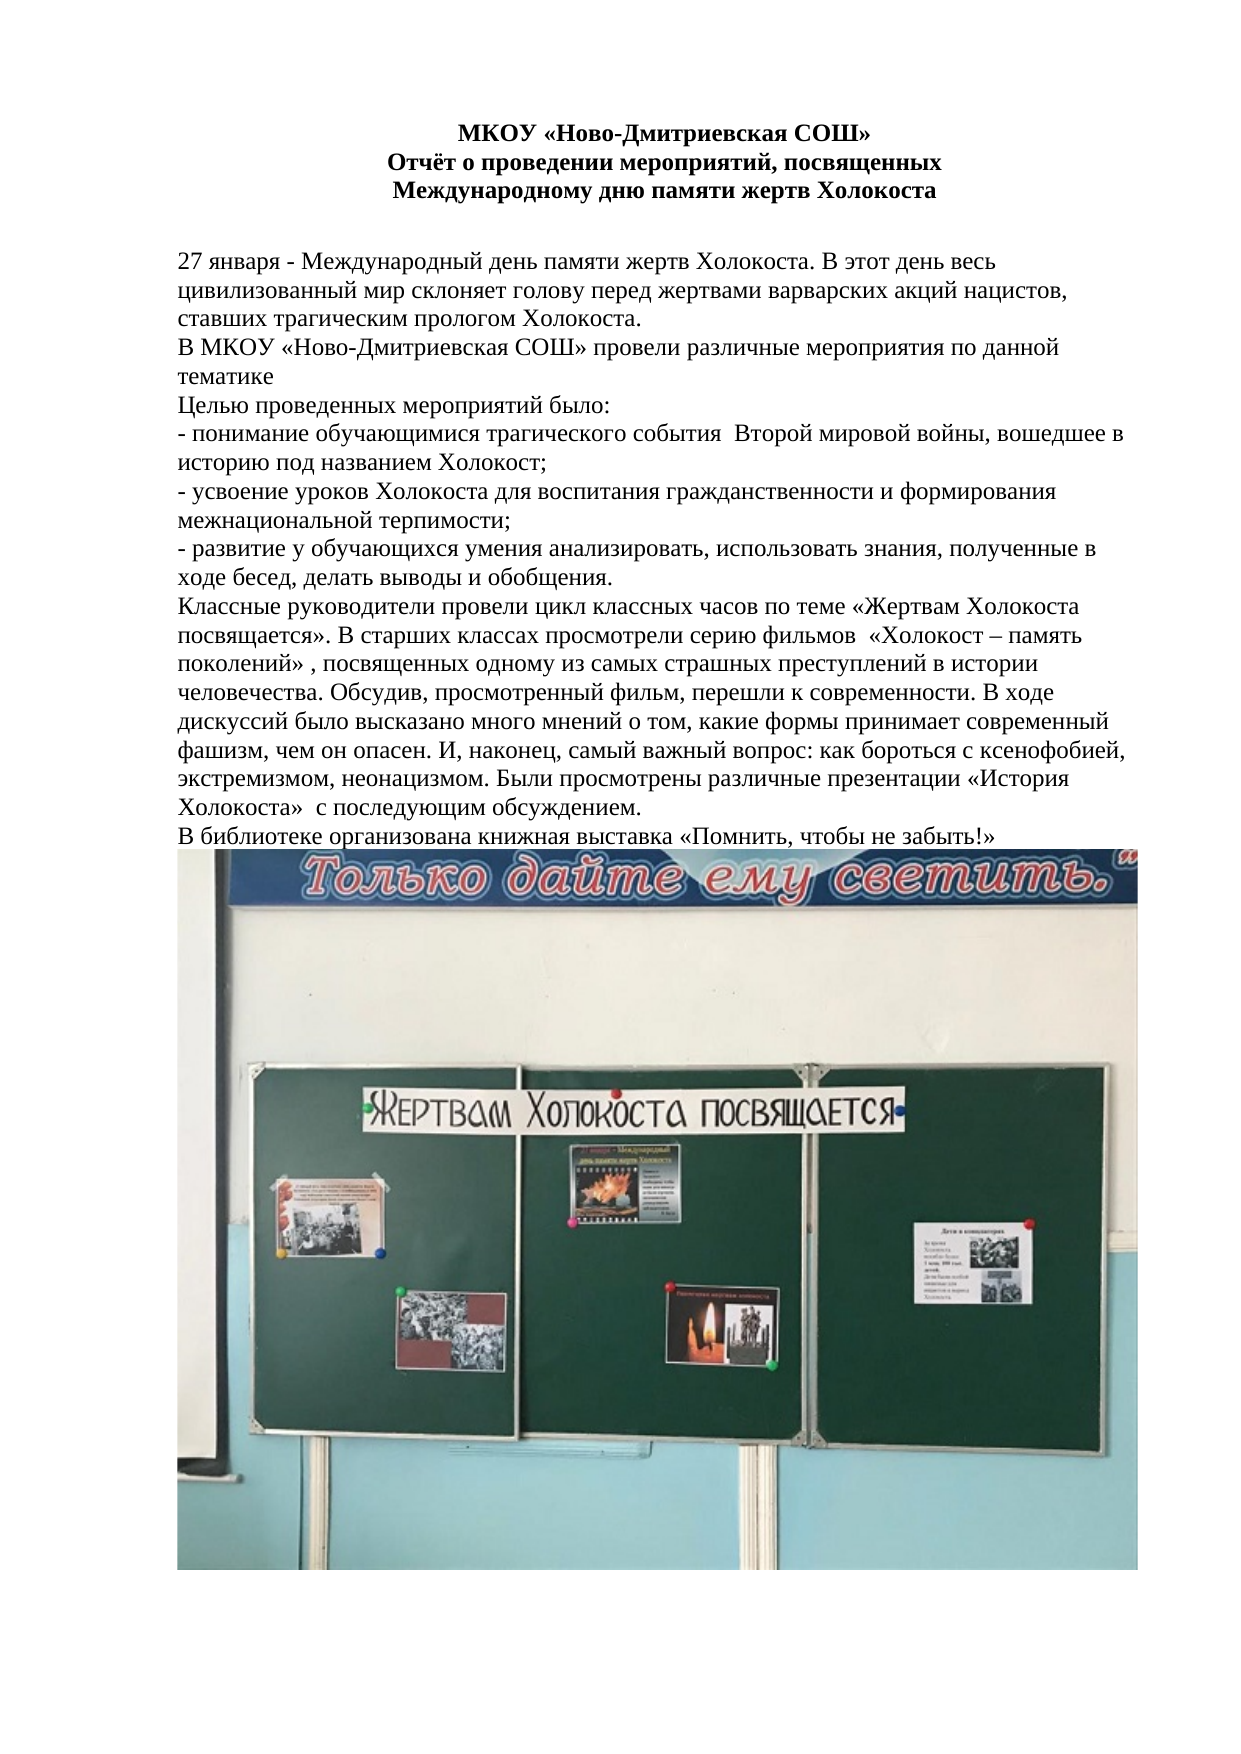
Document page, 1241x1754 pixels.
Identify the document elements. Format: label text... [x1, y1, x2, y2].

text 27 января - Международный день памяти жертв Холокоста. В этот день весь цивилизованный мир склоняет голову перед жертвами варварских акций нацистов, ставших трагическим прологом Холокоста. [177, 246, 1152, 332]
text Классные руководители провели цикл классных часов по теме «Жертвам Холокоста посвящается». В старших классах просмотрели серию фильмов «Холокост – память поколений» , посвященных одному из самых страшных преступлений в истории человечества. Обсудив, просмотренный фильм, перешли к современности. В ходе дискуссий было высказано много мнений о том, какие формы принимает современный фашизм, чем он опасен. И, наконец, самый важный вопрос: как бороться с ксенофобией, экстремизмом, неонацизмом. Были просмотрены различные презентации «История Холокоста» с последующим обсуждением. [177, 591, 1152, 821]
text В библиотеке организована книжная выставка «Помнить, чтобы не забыть!» [177, 821, 1152, 850]
text МКОУ «Ново-Дмитриевская СОШ» [177, 118, 1152, 147]
picture [177, 849, 1138, 1570]
text Целью проведенных мероприятий было: [177, 390, 1152, 418]
text - усвоение уроков Холокоста для воспитания гражданственности и формирования межнациональной терпимости; [177, 476, 1152, 533]
text - понимание обучающимися трагического события Второй мировой войны, вошедшее в историю под названием Холокост; [177, 418, 1152, 476]
text Международному дню памяти жертв Холокоста [177, 176, 1152, 204]
text Отчёт о проведении мероприятий, посвященных [177, 147, 1152, 176]
text - развитие у обучающихся умения анализировать, использовать знания, полученные в ходе бесед, делать выводы и обобщения. [177, 533, 1152, 591]
text В МКОУ «Ново-Дмитриевская СОШ» провели различные мероприятия по данной тематике [177, 332, 1152, 390]
